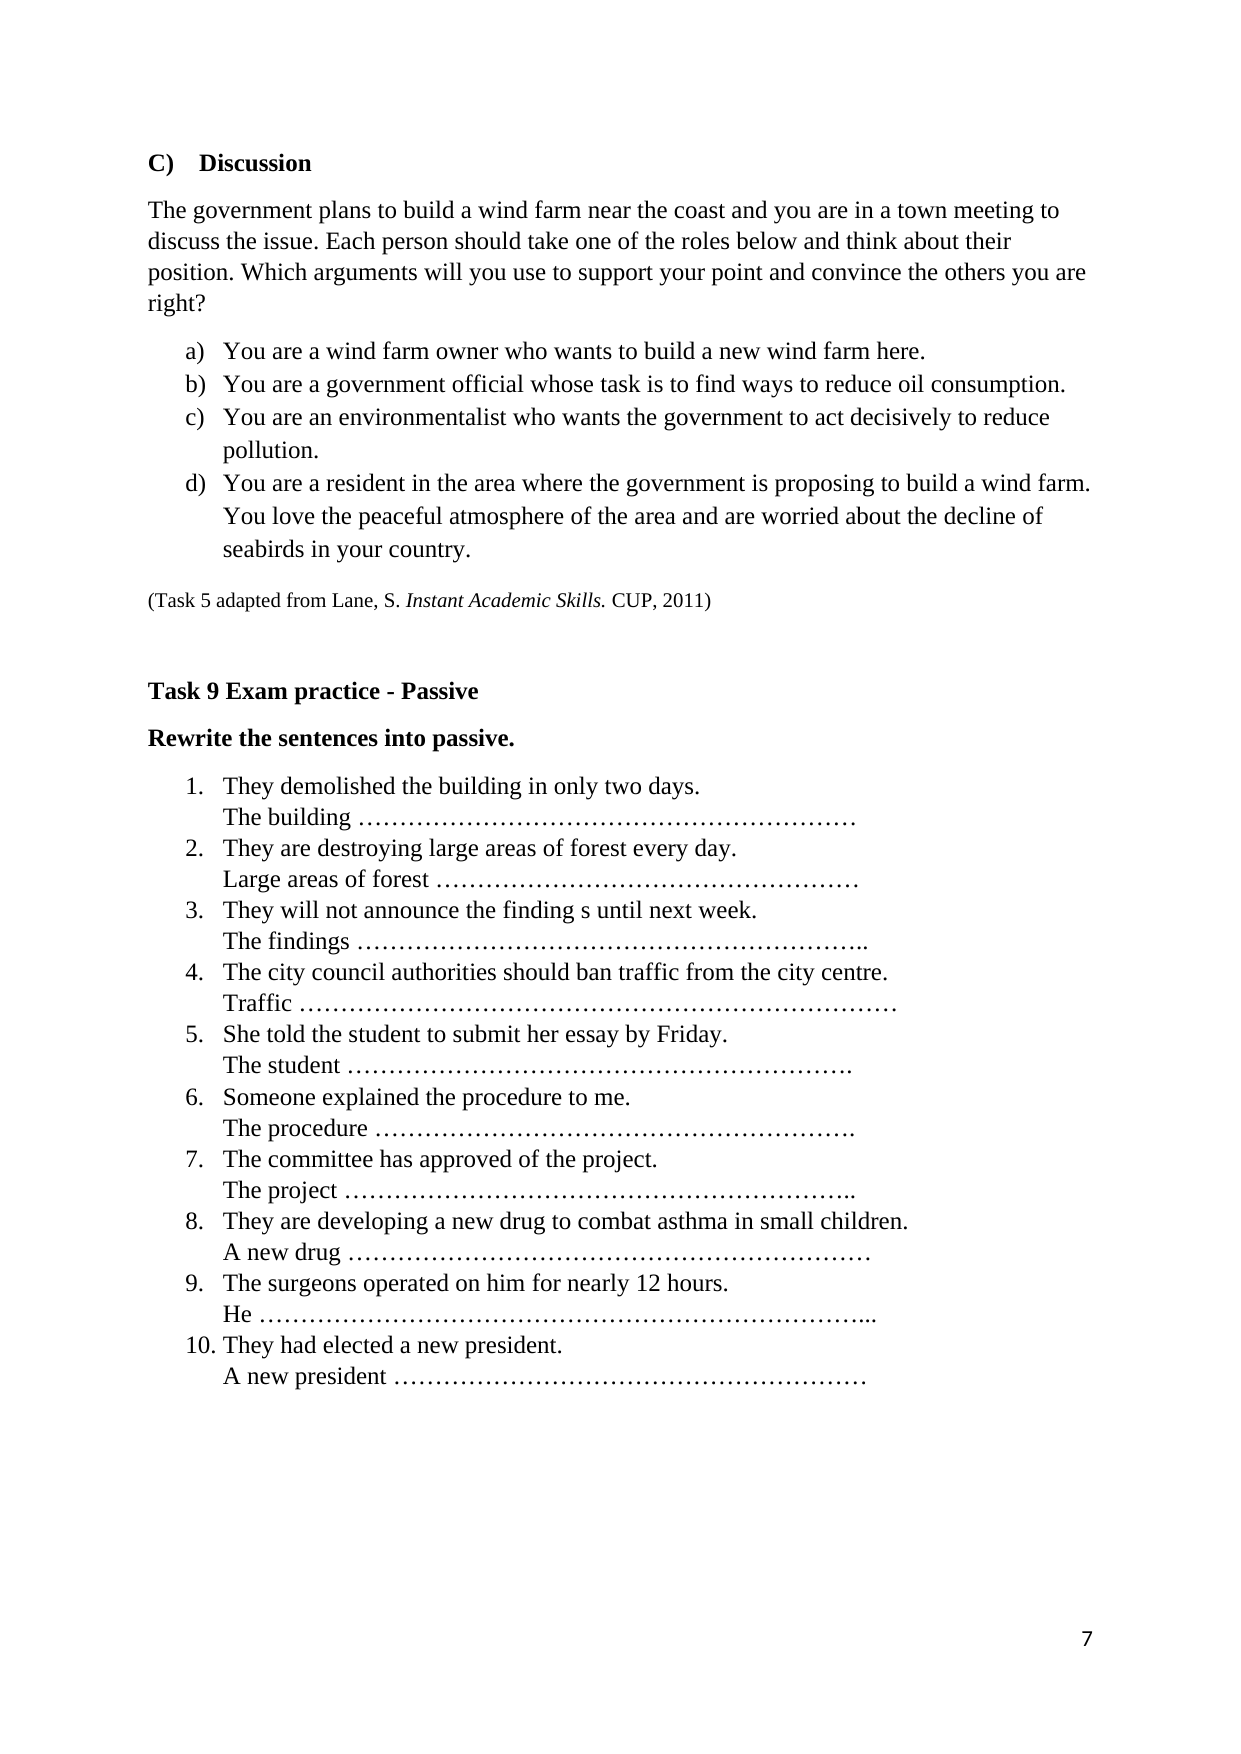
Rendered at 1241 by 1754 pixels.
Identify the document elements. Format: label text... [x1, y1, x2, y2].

list The findings …………………………………………………….. [223, 926, 1093, 955]
list A new drug ……………………………………………………… [223, 1237, 1093, 1266]
list The building …………………………………………………… [223, 802, 1093, 831]
list The student ……………………………………………………. [223, 1051, 1093, 1079]
list The surgeons operated on him for nearly 12 hours. [185, 1268, 1093, 1297]
list The city council authorities should ban traffic from the city centre. [185, 957, 1093, 986]
list You are a resident in the area where the government is proposing to build a wind farm. You love the peaceful atmosphere of the area and are worried about the decline of seabirds in your country. [185, 468, 1093, 563]
list The project …………………………………………………….. [223, 1175, 1093, 1203]
list He ………………………………………………………………... [223, 1299, 1093, 1328]
list You are a wind farm owner who wants to build a new wind farm here. [185, 336, 1093, 365]
list They demolished the building in only two days. [185, 771, 1093, 800]
list Traffic ……………………………………………………………… [223, 988, 1093, 1017]
text C) Discussion [148, 148, 1093, 176]
list Someone explained the procedure to me. [185, 1082, 1093, 1110]
list The procedure …………………………………………………. [223, 1113, 1093, 1141]
list The committee has approved of the project. [185, 1144, 1093, 1172]
list They are destroying large areas of forest every day. [185, 833, 1093, 862]
text Task 9 Exam practice - Passive [148, 676, 1093, 704]
text The government plans to build a wind farm near the coast and you are in a town meeting to discuss the issue. Each person should take one of the roles below and think about their position. Which arguments will you use to support your point and convince the others you are right? [148, 195, 1093, 317]
list She told the student to submit her essay by Friday. [185, 1019, 1093, 1048]
list A new president ………………………………………………… [223, 1361, 1093, 1390]
list You are an environmentalist who wants the government to act decisively to reduce pollution. [185, 402, 1093, 464]
list Large areas of forest …………………………………………… [223, 864, 1093, 893]
list They had elected a new president. [185, 1330, 1093, 1359]
list You are a government official whose task is to find ways to reduce oil consumption. [185, 369, 1093, 398]
text Rewrite the sentences into passive. [148, 723, 1093, 752]
text (Task 5 adapted from Lane, S. Instant Academic Skills. CUP, 2011) [148, 588, 1093, 612]
list They are developing a new drug to combat asthma in small children. [185, 1206, 1093, 1234]
list They will not announce the finding s until next week. [185, 895, 1093, 924]
